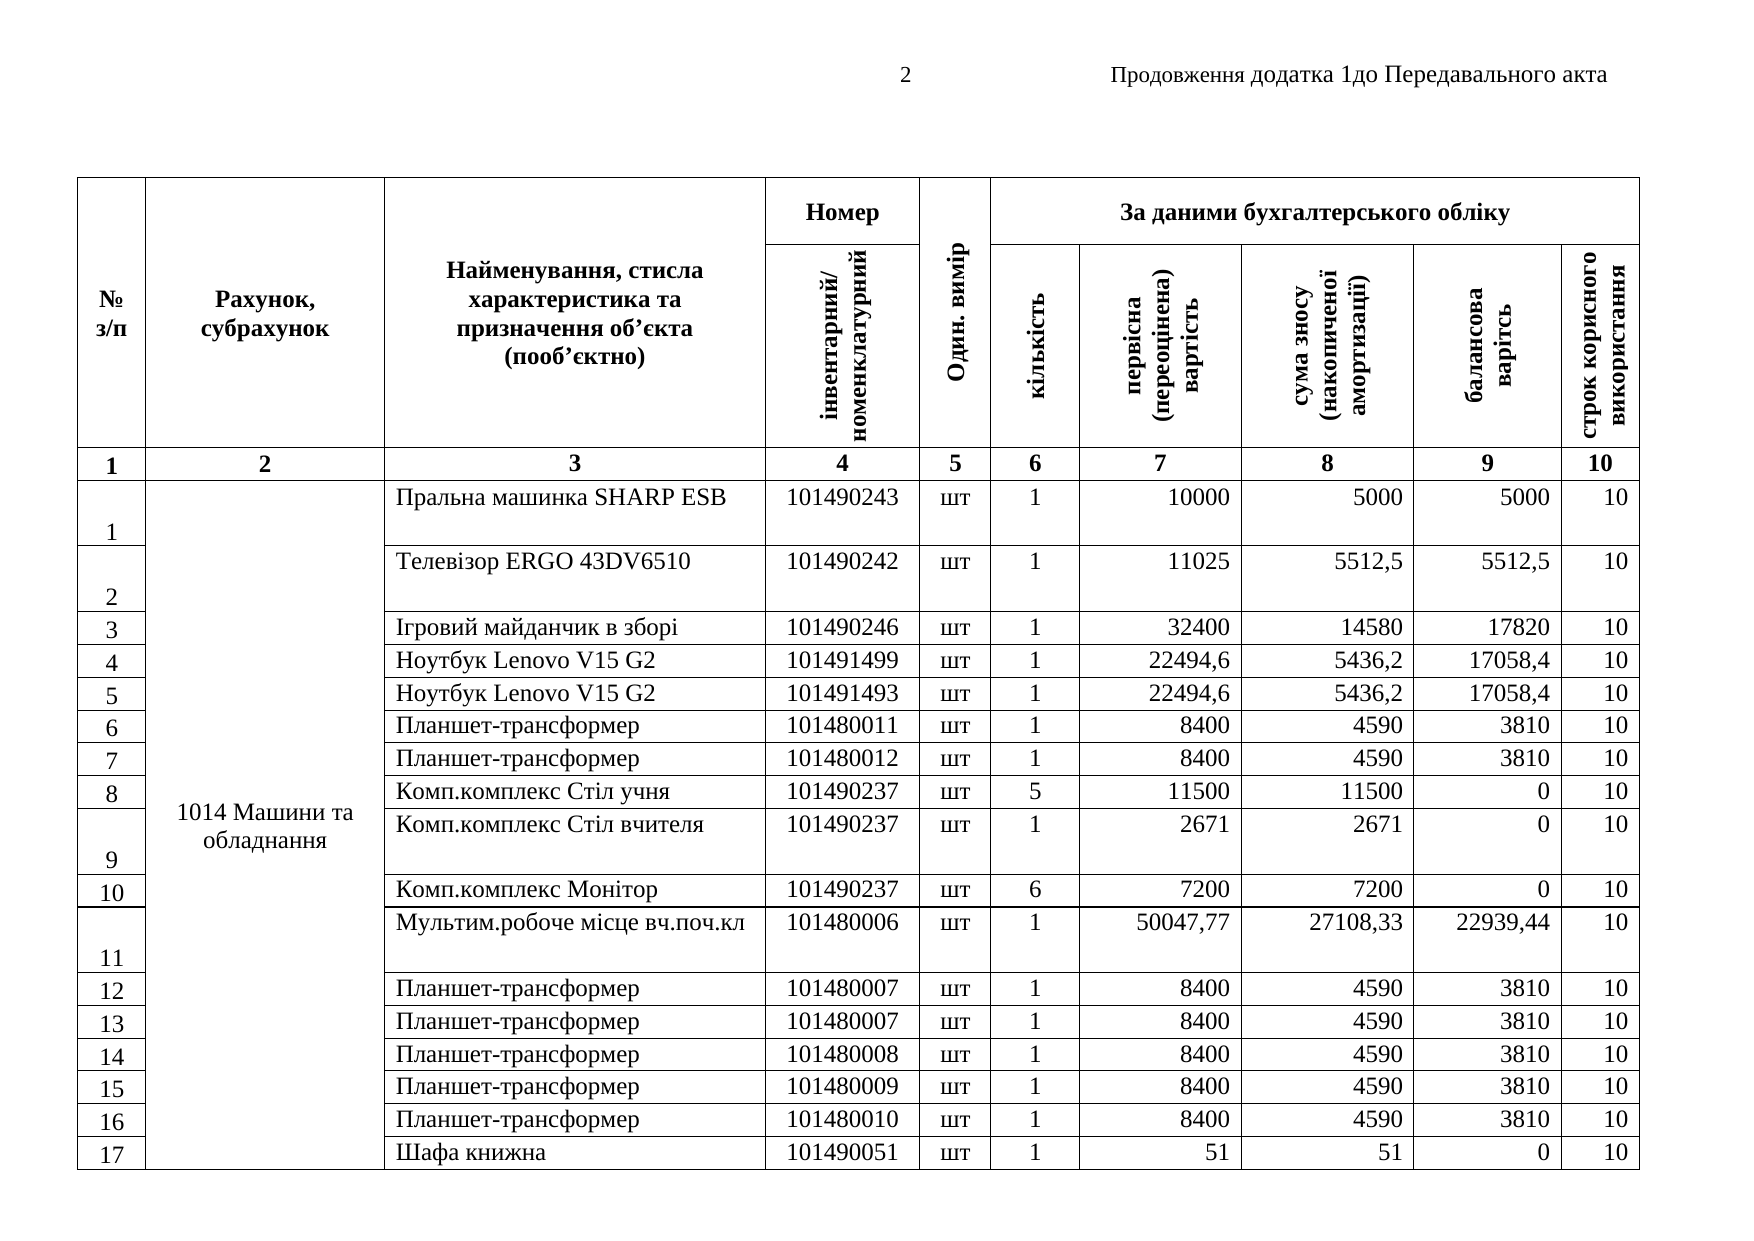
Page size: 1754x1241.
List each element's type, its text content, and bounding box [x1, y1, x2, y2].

table_cell 8 [78, 776, 145, 808]
table_cell 101490246 [766, 612, 919, 644]
table_cell шт [920, 1071, 990, 1103]
table_cell шт [920, 711, 990, 742]
table_cell 8400 [1080, 743, 1241, 775]
table_cell 10 [1562, 546, 1639, 611]
table_cell шт [920, 1104, 990, 1136]
table_cell шт [920, 481, 990, 545]
table_cell шт [920, 809, 990, 873]
table_cell 10 [1562, 1137, 1639, 1169]
table_cell 10 [1562, 809, 1639, 873]
table_cell 101480009 [766, 1071, 919, 1103]
table_cell шт [920, 875, 990, 906]
table_cell 1 [991, 612, 1079, 644]
table_cell 17058,4 [1414, 645, 1561, 677]
table_cell 3810 [1414, 711, 1561, 742]
table_cell 0 [1414, 875, 1561, 906]
table_cell 2671 [1242, 809, 1413, 873]
table_cell 9 [78, 809, 145, 873]
table_cell 4590 [1242, 1006, 1413, 1038]
table_cell 16 [78, 1104, 145, 1136]
table_cell 101490051 [766, 1137, 919, 1169]
table_cell 1 [991, 1104, 1079, 1136]
table_cell 4 [766, 448, 919, 480]
table_cell 10 [78, 875, 145, 906]
table_cell 10 [1562, 973, 1639, 1005]
table_cell 32400 [1080, 612, 1241, 644]
table_cell Комп.комплекс Монiтор [385, 875, 765, 906]
table_header Один. вимір [920, 178, 990, 447]
table_cell 1 [991, 973, 1079, 1005]
table_cell 101480010 [766, 1104, 919, 1136]
table_cell 1 [991, 678, 1079, 709]
table_cell балансова варітсь [1414, 245, 1561, 447]
table_header № з/п [78, 178, 145, 447]
table_cell шт [920, 612, 990, 644]
table_cell 1 [991, 711, 1079, 742]
table_cell 101491499 [766, 645, 919, 677]
table_cell шт [920, 1137, 990, 1169]
table_cell 7 [1080, 448, 1241, 480]
table_cell шт [920, 908, 990, 972]
table_cell 1 [991, 546, 1079, 611]
table_header За даними бухгалтерського обліку [991, 178, 1639, 244]
table_cell Планшет-трансформер [385, 1006, 765, 1038]
table_cell 10 [1562, 481, 1639, 545]
table_cell Планшет-трансформер [385, 711, 765, 742]
table_cell Ноутбук Lenovo V15 G2 [385, 678, 765, 709]
table_cell 6 [991, 448, 1079, 480]
table_cell 2 [78, 546, 145, 611]
table_cell 10 [1562, 612, 1639, 644]
table_cell 12 [78, 973, 145, 1005]
table_cell шт [920, 645, 990, 677]
table_cell 5436,2 [1242, 645, 1413, 677]
table_cell 8400 [1080, 973, 1241, 1005]
table_cell шт [920, 1039, 990, 1070]
table_cell 17820 [1414, 612, 1561, 644]
table_cell 10 [1562, 875, 1639, 906]
table_cell 101490237 [766, 776, 919, 808]
table_cell 1 [991, 481, 1079, 545]
table_cell сума зносу (накопиченої амортизації) [1242, 245, 1413, 447]
table_cell 101490237 [766, 875, 919, 906]
table_cell 1 [991, 743, 1079, 775]
table_cell шт [920, 973, 990, 1005]
table_cell 1 [991, 645, 1079, 677]
table_cell 14580 [1242, 612, 1413, 644]
table_cell 10 [1562, 711, 1639, 742]
table_cell шт [920, 1006, 990, 1038]
table_cell 3810 [1414, 743, 1561, 775]
table_cell 5000 [1414, 481, 1561, 545]
table_cell 101490242 [766, 546, 919, 611]
table_cell Мультим.робоче мiсце вч.поч.кл [385, 908, 765, 972]
table_cell 3810 [1414, 1039, 1561, 1070]
table_cell 5436,2 [1242, 678, 1413, 709]
table_cell 5512,5 [1414, 546, 1561, 611]
table_cell Комп.комплекс Стiл вчителя [385, 809, 765, 873]
table_cell 1 [991, 1039, 1079, 1070]
table_cell 101480011 [766, 711, 919, 742]
table_cell Телевiзор ERGO 43DV6510 [385, 546, 765, 611]
table_cell 10 [1562, 908, 1639, 972]
table_cell 3 [78, 612, 145, 644]
table_cell 101491493 [766, 678, 919, 709]
table_cell 3810 [1414, 1071, 1561, 1103]
table_cell Планшет-трансформер [385, 743, 765, 775]
table_cell 8400 [1080, 1039, 1241, 1070]
table_cell Ноутбук Lenovo V15 G2 [385, 645, 765, 677]
table_cell 0 [1414, 1137, 1561, 1169]
table_cell 17058,4 [1414, 678, 1561, 709]
table_cell 4590 [1242, 743, 1413, 775]
table_cell Планшет-трансформер [385, 1104, 765, 1136]
table_cell 6 [991, 875, 1079, 906]
table_cell 101480007 [766, 1006, 919, 1038]
table_cell строк корисного використання [1562, 245, 1639, 447]
table_cell 22494,6 [1080, 645, 1241, 677]
table_cell 1 [991, 1006, 1079, 1038]
table_cell Шафа книжна [385, 1137, 765, 1169]
table_cell 11 [78, 908, 145, 972]
table_cell 22939,44 [1414, 908, 1561, 972]
table_cell 11025 [1080, 546, 1241, 611]
table_cell 27108,33 [1242, 908, 1413, 972]
table_cell первісна (переоцінена) вартість [1080, 245, 1241, 447]
table_cell 7200 [1080, 875, 1241, 906]
table_cell 0 [1414, 809, 1561, 873]
table_cell Планшет-трансформер [385, 973, 765, 1005]
table_cell 101480007 [766, 973, 919, 1005]
table_header Номер [766, 178, 919, 244]
table_cell 3810 [1414, 1006, 1561, 1038]
table_cell 51 [1080, 1137, 1241, 1169]
table_cell 1 [78, 448, 145, 480]
table_cell 5 [78, 678, 145, 709]
table_cell 3810 [1414, 1104, 1561, 1136]
table_cell 1 [991, 908, 1079, 972]
table_cell 5000 [1242, 481, 1413, 545]
table_cell шт [920, 546, 990, 611]
table_cell 4590 [1242, 1039, 1413, 1070]
table_cell 8400 [1080, 1104, 1241, 1136]
table_cell 101480012 [766, 743, 919, 775]
table_cell 7 [78, 743, 145, 775]
table_cell 4590 [1242, 973, 1413, 1005]
table_cell шт [920, 743, 990, 775]
table_cell 101480008 [766, 1039, 919, 1070]
table_cell Планшет-трансформер [385, 1071, 765, 1103]
table_cell 2 [146, 448, 384, 480]
table_cell 17 [78, 1137, 145, 1169]
table_cell 101490237 [766, 809, 919, 873]
table_cell 51 [1242, 1137, 1413, 1169]
table_cell 4 [78, 645, 145, 677]
table_cell Комп.комплекс Стiл учня [385, 776, 765, 808]
table_cell 4590 [1242, 1104, 1413, 1136]
table_cell 3 [385, 448, 765, 480]
table_header Найменування, стисла характеристика та призначення об’єкта (пооб’єктно) [385, 178, 765, 447]
table_cell 10 [1562, 776, 1639, 808]
table_cell 2671 [1080, 809, 1241, 873]
table_cell 8400 [1080, 711, 1241, 742]
table_cell 1 [991, 1071, 1079, 1103]
table_cell 7200 [1242, 875, 1413, 906]
table_cell 10 [1562, 1071, 1639, 1103]
table_cell 13 [78, 1006, 145, 1038]
table_cell 4590 [1242, 1071, 1413, 1103]
table_cell 8400 [1080, 1006, 1241, 1038]
table_cell 15 [78, 1071, 145, 1103]
table_cell 10 [1562, 1104, 1639, 1136]
table_cell 6 [78, 711, 145, 742]
table_cell 11500 [1242, 776, 1413, 808]
table_cell 5 [920, 448, 990, 480]
table_cell 10 [1562, 1039, 1639, 1070]
table_cell інвентарний/ номенклатурний [766, 245, 919, 447]
table_cell 1 [78, 481, 145, 545]
table_cell 4590 [1242, 711, 1413, 742]
table_cell Iгровий майданчик в зборi [385, 612, 765, 644]
table_cell 101480006 [766, 908, 919, 972]
table_cell 101490243 [766, 481, 919, 545]
table_cell 5512,5 [1242, 546, 1413, 611]
table_cell 14 [78, 1039, 145, 1070]
table_cell 22494,6 [1080, 678, 1241, 709]
table_cell 10000 [1080, 481, 1241, 545]
table_cell 8 [1242, 448, 1413, 480]
table_cell 50047,77 [1080, 908, 1241, 972]
table_cell 10 [1562, 1006, 1639, 1038]
table_cell 11500 [1080, 776, 1241, 808]
table_cell шт [920, 776, 990, 808]
table_cell 10 [1562, 448, 1639, 480]
table_cell 10 [1562, 743, 1639, 775]
table_header Рахунок, субрахунок [146, 178, 384, 447]
table_cell 8400 [1080, 1071, 1241, 1103]
table_cell 9 [1414, 448, 1561, 480]
table_cell 10 [1562, 645, 1639, 677]
table_cell шт [920, 678, 990, 709]
table_cell 10 [1562, 678, 1639, 709]
table_cell Планшет-трансформер [385, 1039, 765, 1070]
table_cell 1 [991, 809, 1079, 873]
table_cell 5 [991, 776, 1079, 808]
table_cell 1 [991, 1137, 1079, 1169]
table_cell Пральна машинка SHARP ESB [385, 481, 765, 545]
table_cell 1014 Машини та обладнання [146, 481, 384, 1169]
table_cell кількість [991, 245, 1079, 447]
table_cell 3810 [1414, 973, 1561, 1005]
table_cell 0 [1414, 776, 1561, 808]
